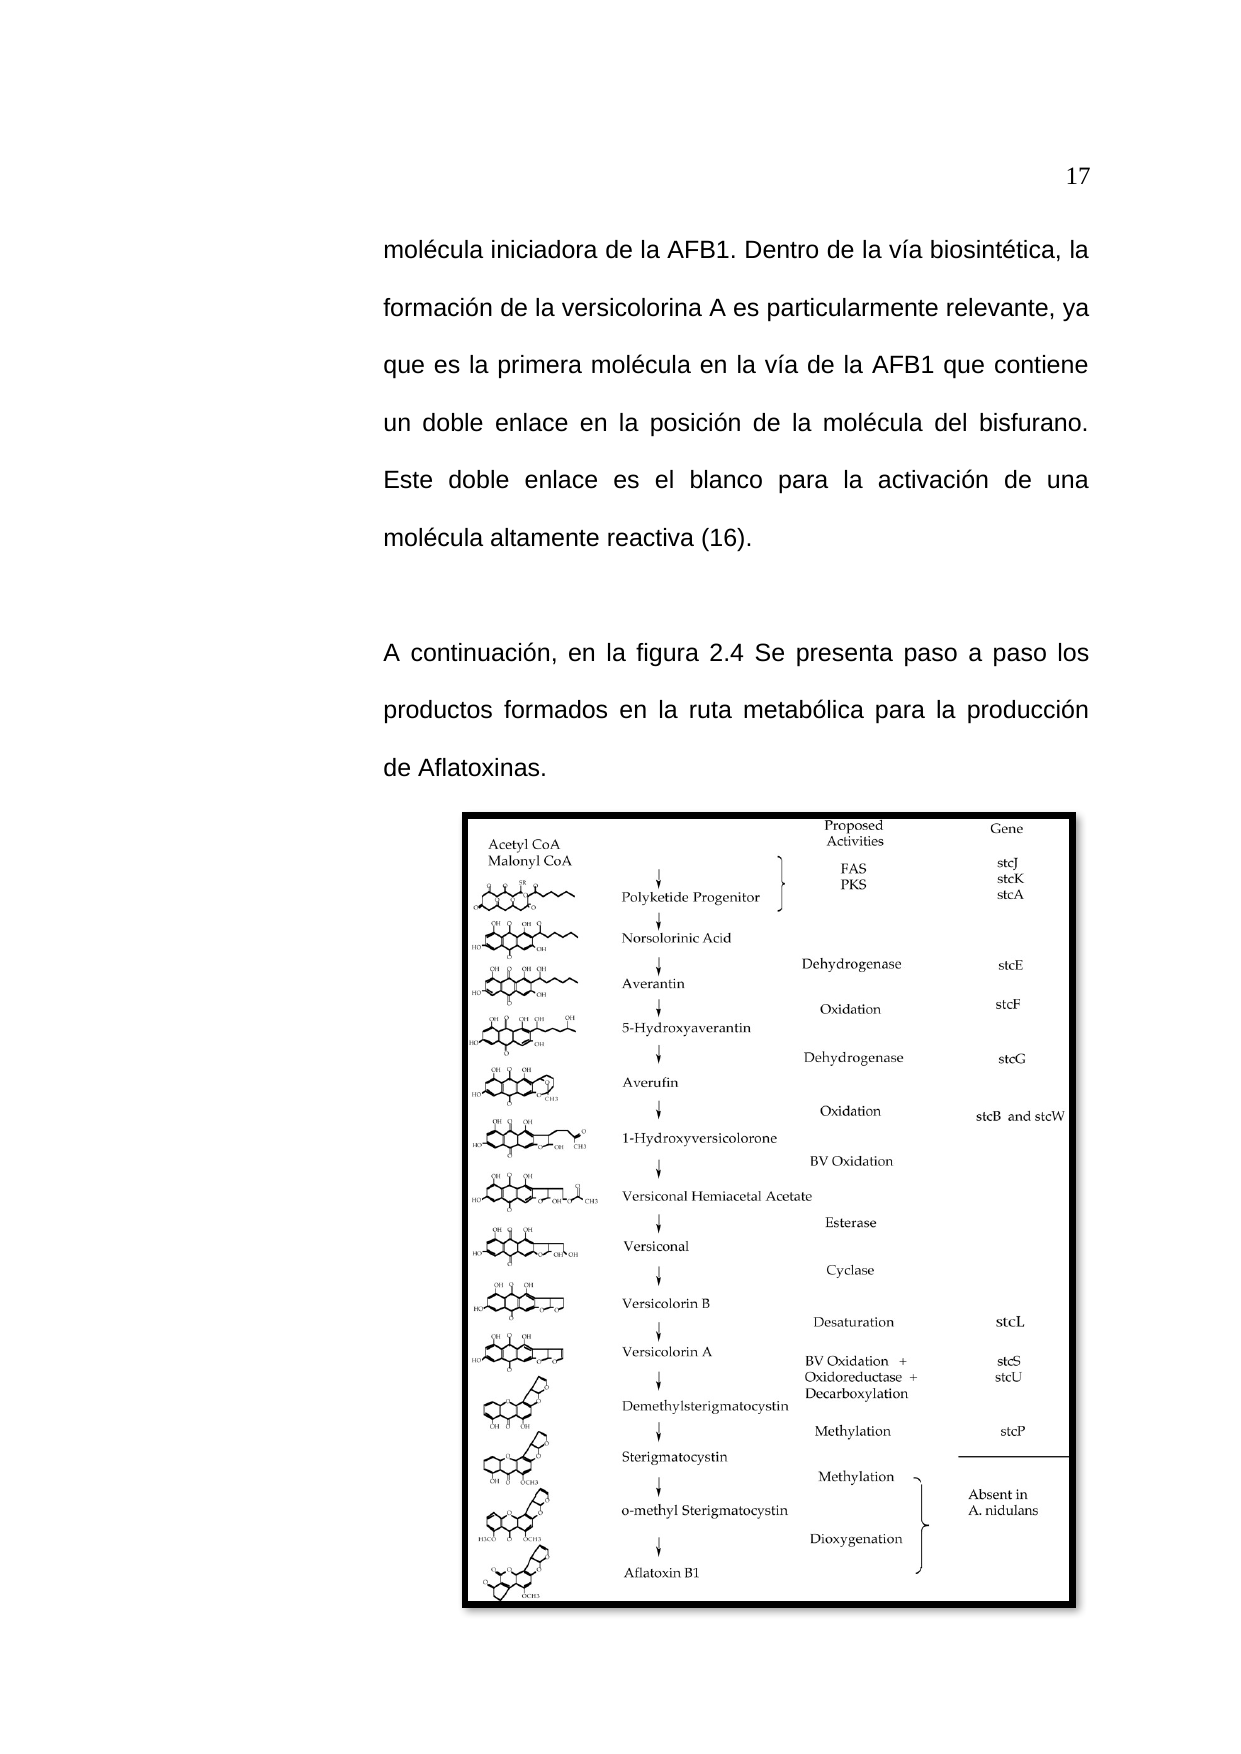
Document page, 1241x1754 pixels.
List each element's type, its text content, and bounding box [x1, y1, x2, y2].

list A continuación, en la figura 2.4 Se presenta paso a paso los productos formados en la ruta metabólica para la producción de Aflatoxinas. [383, 638, 1090, 782]
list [383, 236, 1090, 552]
picture [468, 819, 1069, 1601]
